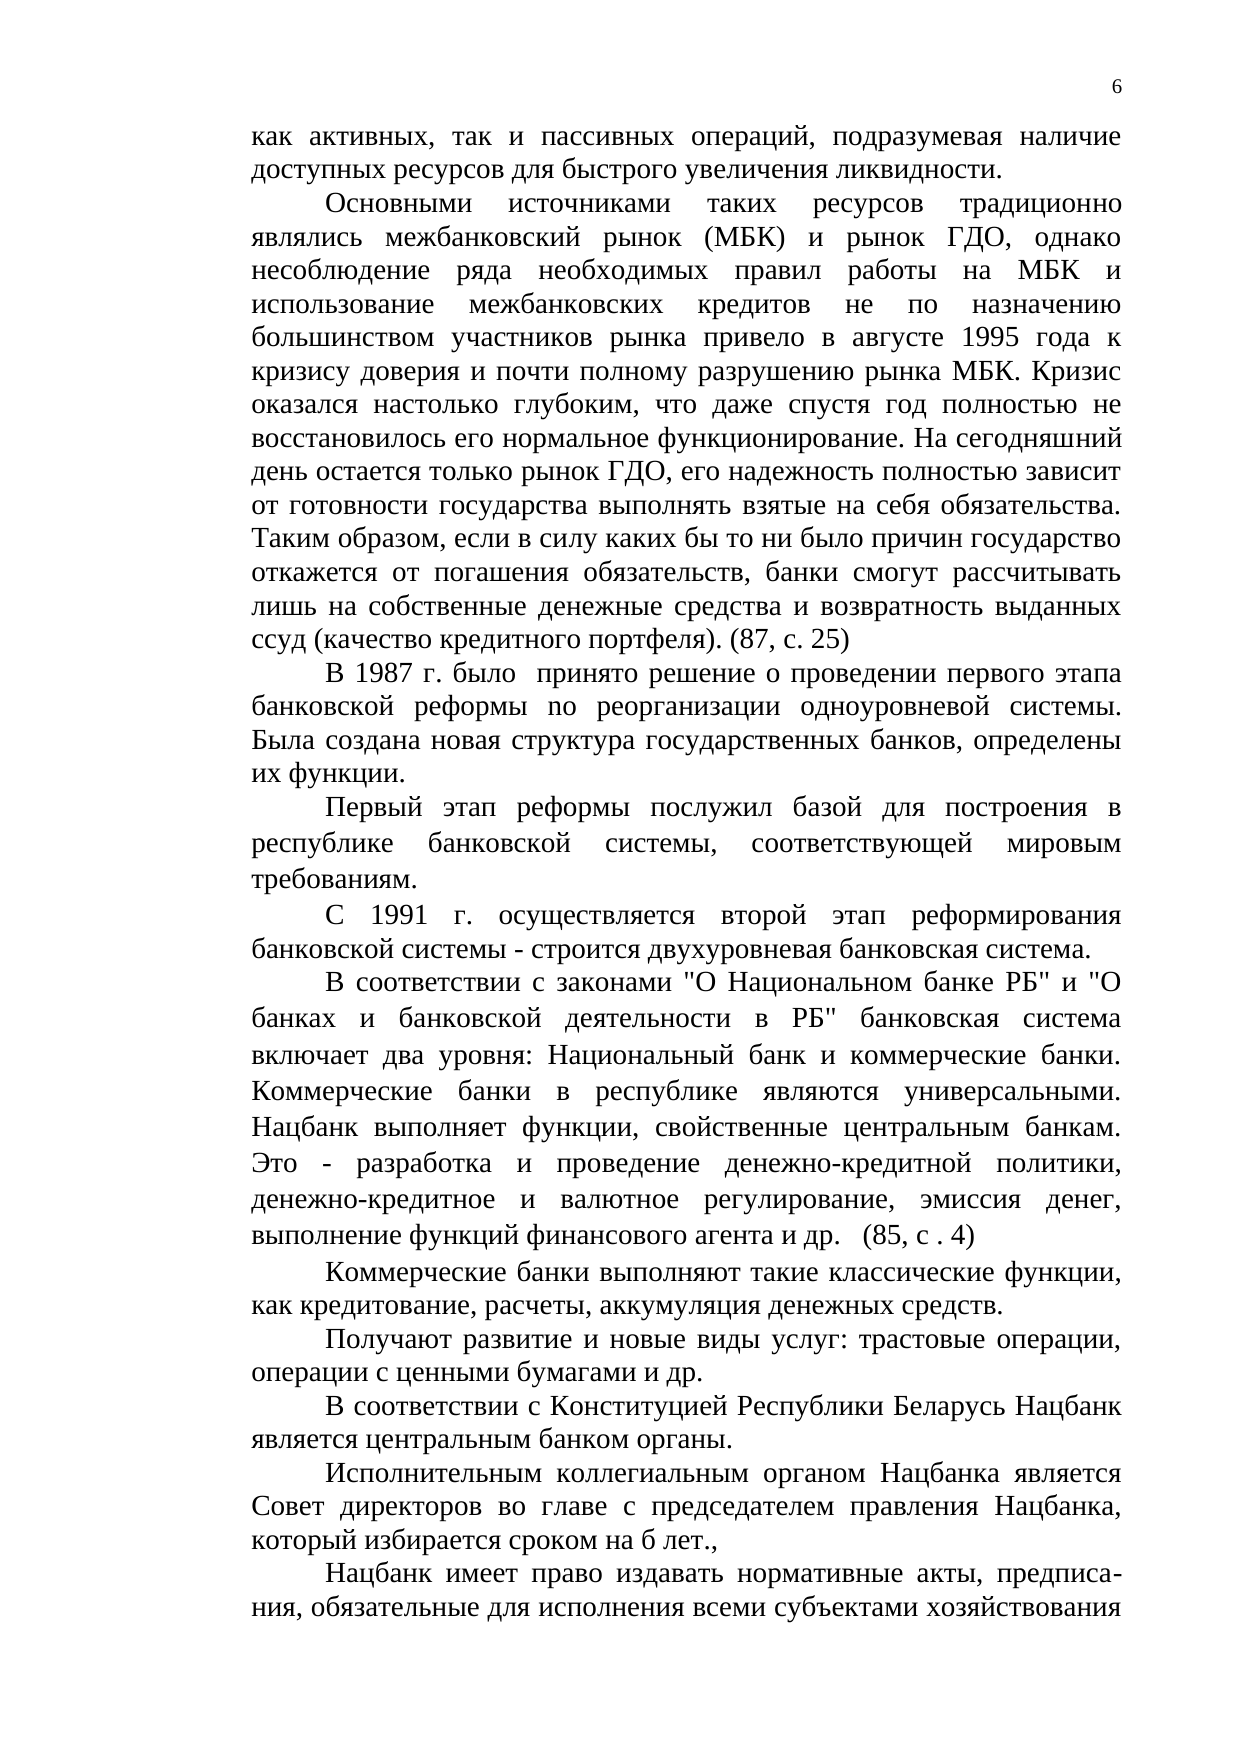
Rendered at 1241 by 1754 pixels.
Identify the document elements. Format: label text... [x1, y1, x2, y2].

text С 1991 г. осуществляется второй этап реформирования банковской системы - строится двухуровневая банковская система. [251, 897, 1122, 964]
text В 1987 г. было принято решение о проведении первого этапа банковской реформы no реорганизации одноуровневой системы. Была создана новая структура государственных банков, определены их функции. [251, 655, 1122, 789]
text Коммерческие банки выполняют такие классические функции, как кредитование, расчеты, аккумуляция денежных средств. [251, 1254, 1122, 1321]
text В соответствии с законами "О Национальном банке РБ" и "О банках и банковской деятельности в РБ" банковская система включает два уровня: Национальный банк и коммерческие банки. Коммерческие банки в республике являются универсальными. Нацбанк выполняет функции, свойственные центральным банкам. Это - разработка и проведение денежно-кредитной политики, денежно-кредитное и валютное регулирование, эмиссия денег, выполнение функций финансового агента и др. (85, с . 4) [251, 964, 1122, 1251]
text Основными источниками таких ресурсов традиционно являлись межбанковский рынок (МБК) и рынок ГДО, однако несоблюдение ряда необходимых правил работы на МБК и использование межбанковских кредитов не по назначению большинством участников рынка привело в августе 1995 года к кризису доверия и почти полному разрушению рынка МБК. Кризис оказался настолько глубоким, что даже спустя год полностью не восстановилось его нормальное функционирование. На сегодняшний день остается только рынок ГДО, его надежность полностью зависит от готовности государства выполнять взятые на себя обязательства. Таким образом, если в силу каких бы то ни было причин государство откажется от погашения обязательств, банки смогут рассчитывать лишь на собственные денежные средства и возвратность выданных ссуд (качество кредитного портфеля). (87, с. 25) [251, 185, 1122, 655]
text В соответствии с Конституцией Республики Беларусь Нацбанк является центральным банком органы. [251, 1388, 1122, 1455]
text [251, 118, 1122, 185]
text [251, 1556, 1122, 1623]
text Исполнительным коллегиальным органом Нацбанка является Совет директоров во главе с председателем правления Нацбанка, который избирается сроком на б лет., [251, 1455, 1122, 1556]
text Первый этап реформы послужил базой для построения в республике банковской системы, соответствующей мировым требованиям. [251, 789, 1122, 895]
text Получают развитие и новые виды услуг: трастовые операции, операции с ценными бумагами и др. [251, 1321, 1122, 1388]
